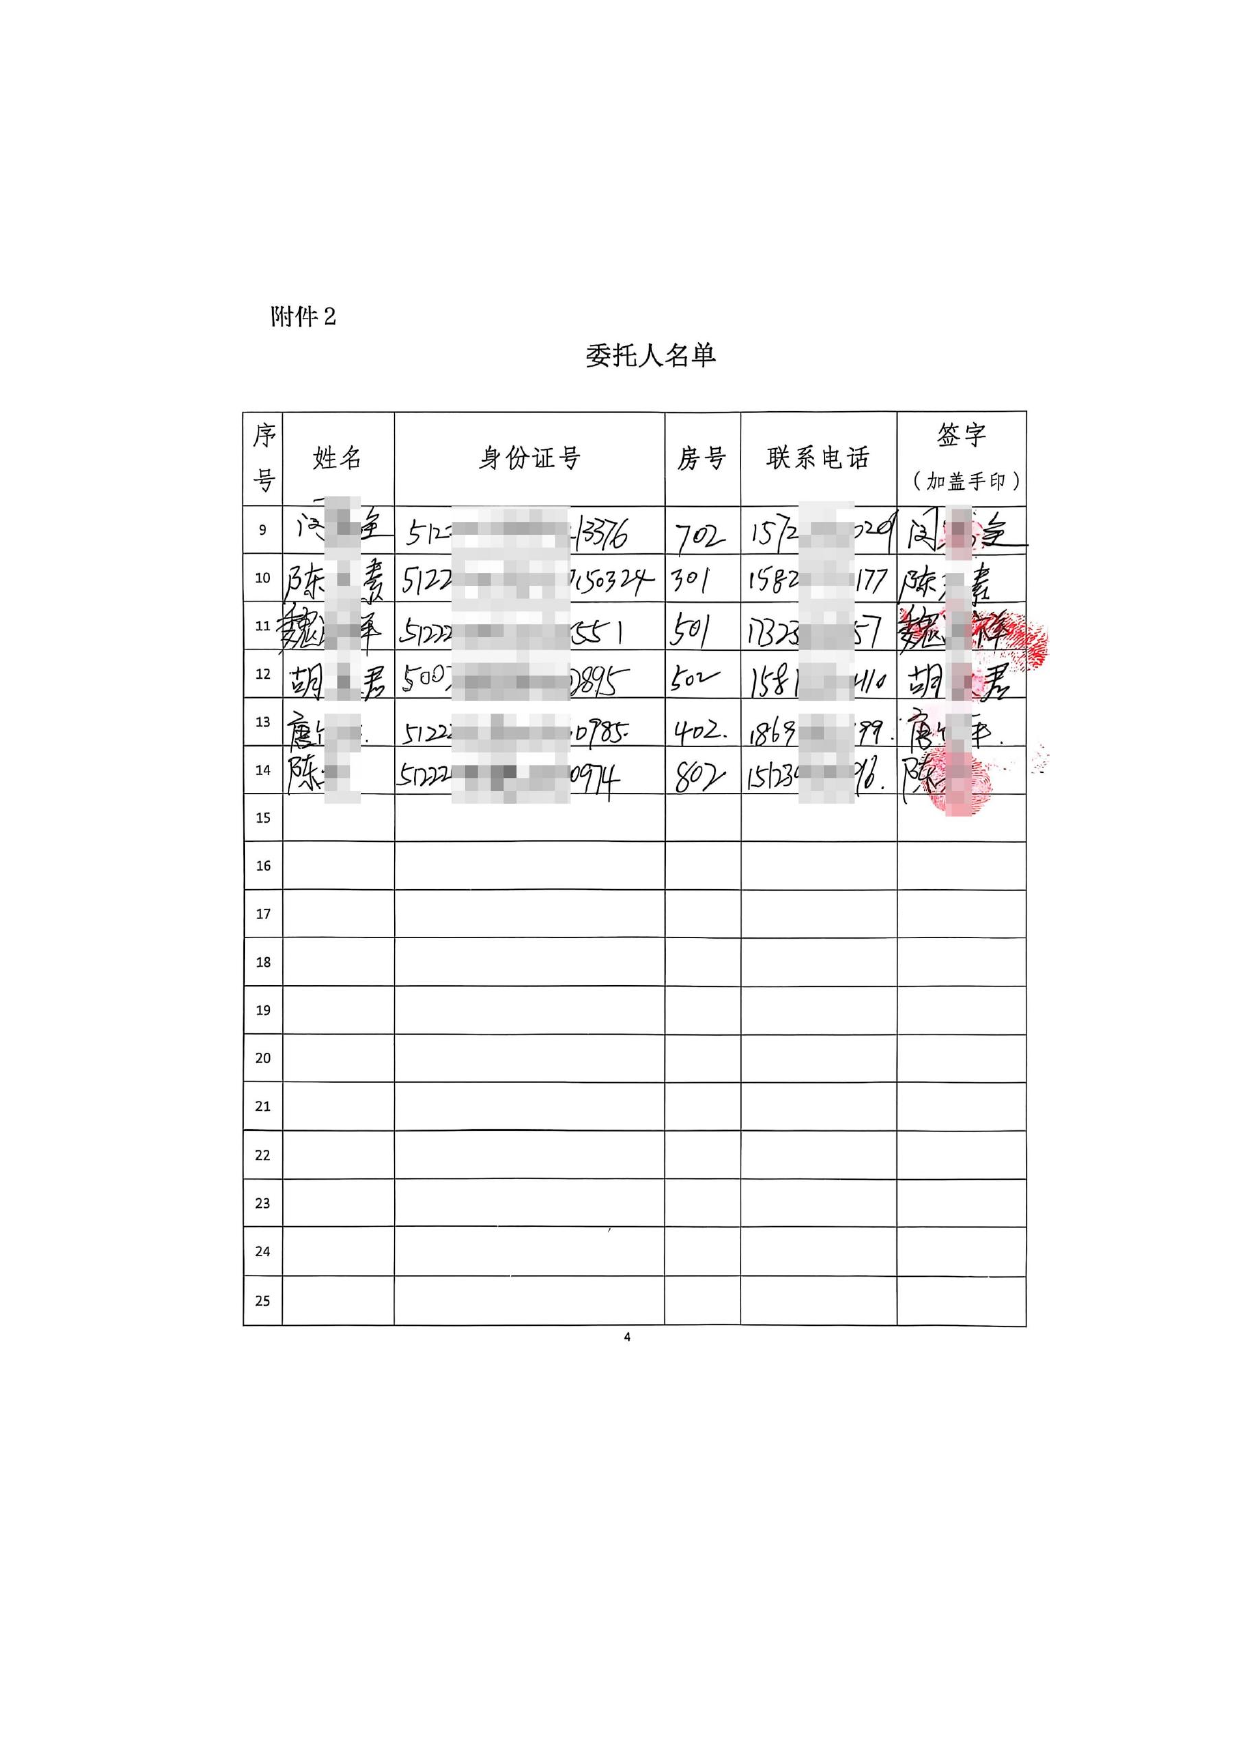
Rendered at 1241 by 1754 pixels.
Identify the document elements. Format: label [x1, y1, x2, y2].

picture [187, 162, 1050, 1400]
